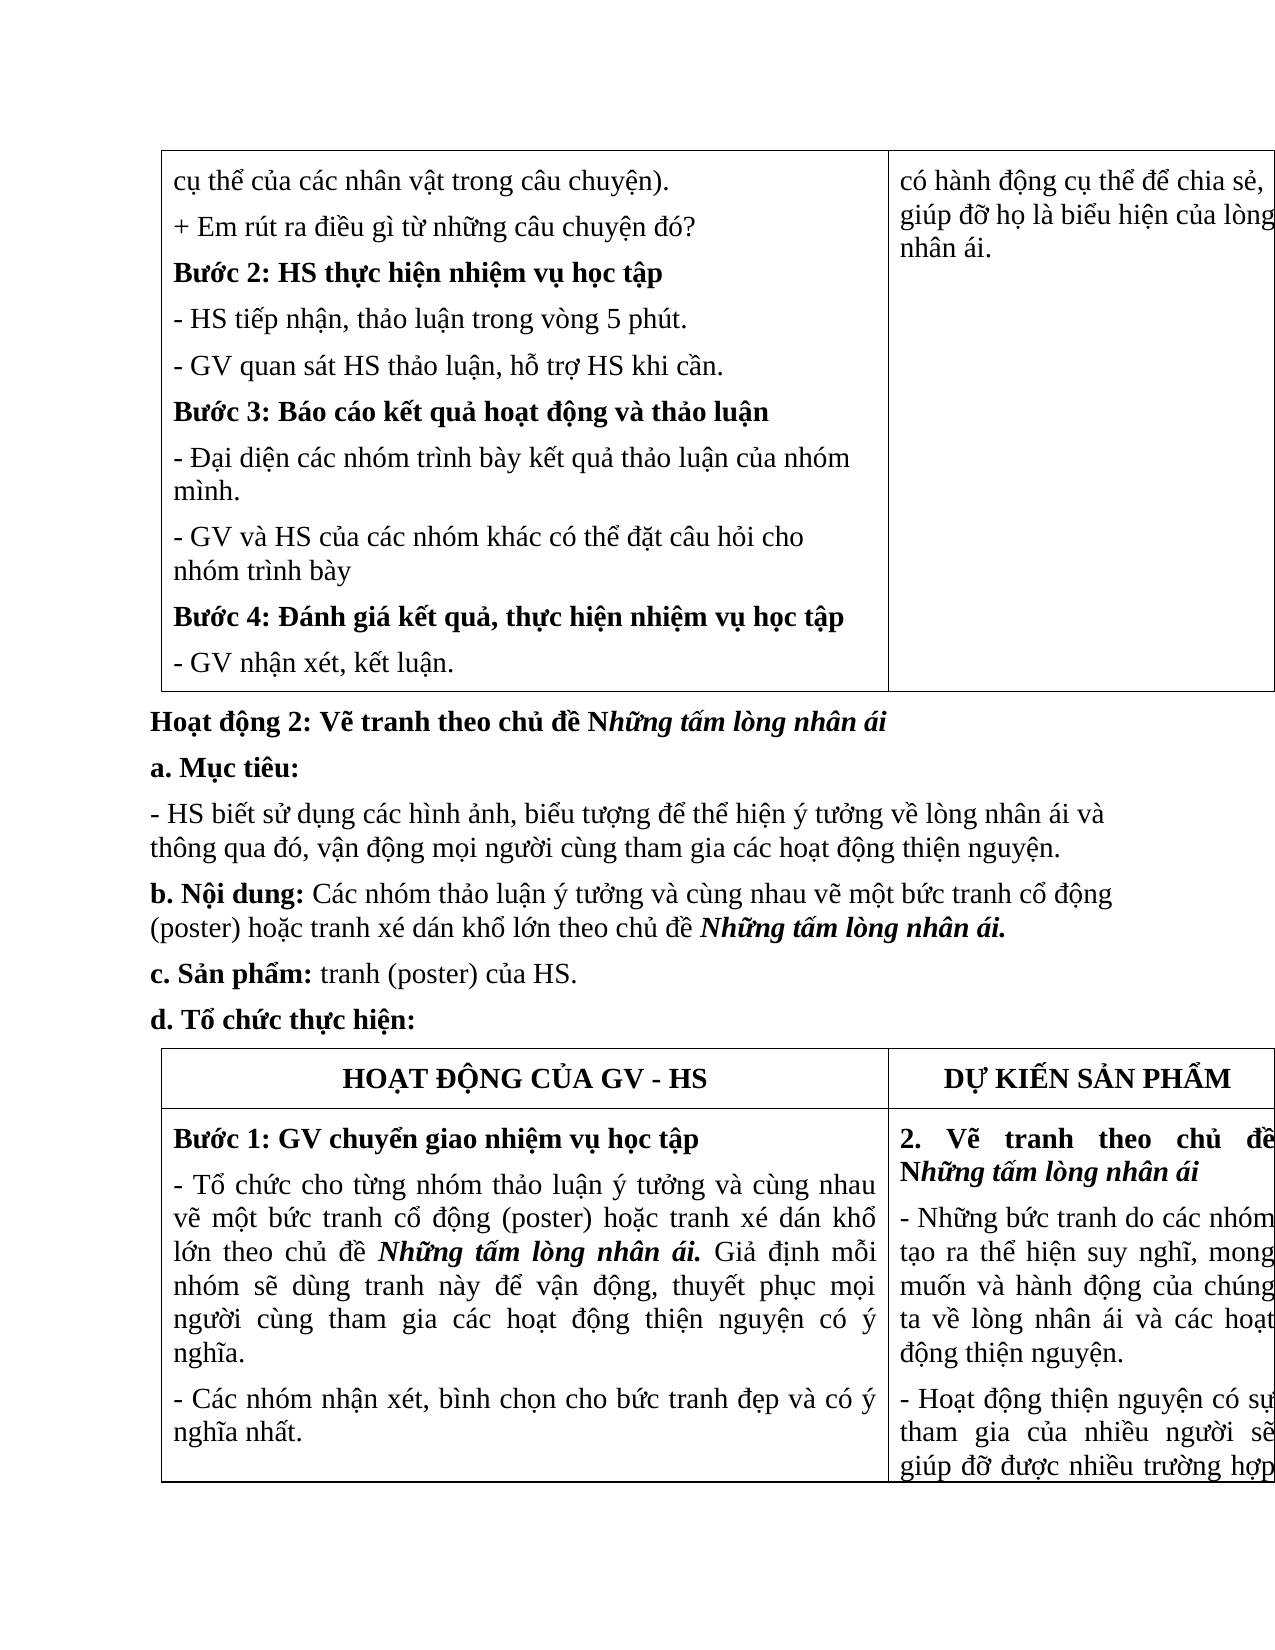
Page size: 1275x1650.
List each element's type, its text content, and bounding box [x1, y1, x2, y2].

text c. Sản phẩm: tranh (poster) của HS. [150, 956, 1125, 989]
table_header DỰ KIẾN SẢN PHẨM [889, 1049, 1274, 1107]
text - HS biết sử dụng các hình ảnh, biểu tượng để thể hiện ý tưởng về lòng nhân ái và thông qua đó, vận động mọi người cùng tham gia các hoạt động thiện nguyện. [150, 797, 1125, 864]
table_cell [162, 151, 888, 691]
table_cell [889, 151, 1274, 691]
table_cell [889, 1109, 1274, 1481]
table_header HOẠT ĐỘNG CỦA GV - HS [162, 1049, 888, 1107]
text b. Nội dung: Các nhóm thảo luận ý tưởng và cùng nhau vẽ một bức tranh cổ động (poster) hoặc tranh xé dán khổ lớn theo chủ đề Những tấm lòng nhân ái. [150, 876, 1125, 943]
text Hoạt động 2: Vẽ tranh theo chủ đề Những tấm lòng nhân ái [150, 704, 1125, 738]
text d. Tổ chức thực hiện: [150, 1002, 1125, 1035]
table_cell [162, 1109, 888, 1481]
text a. Mục tiêu: [150, 751, 1125, 784]
